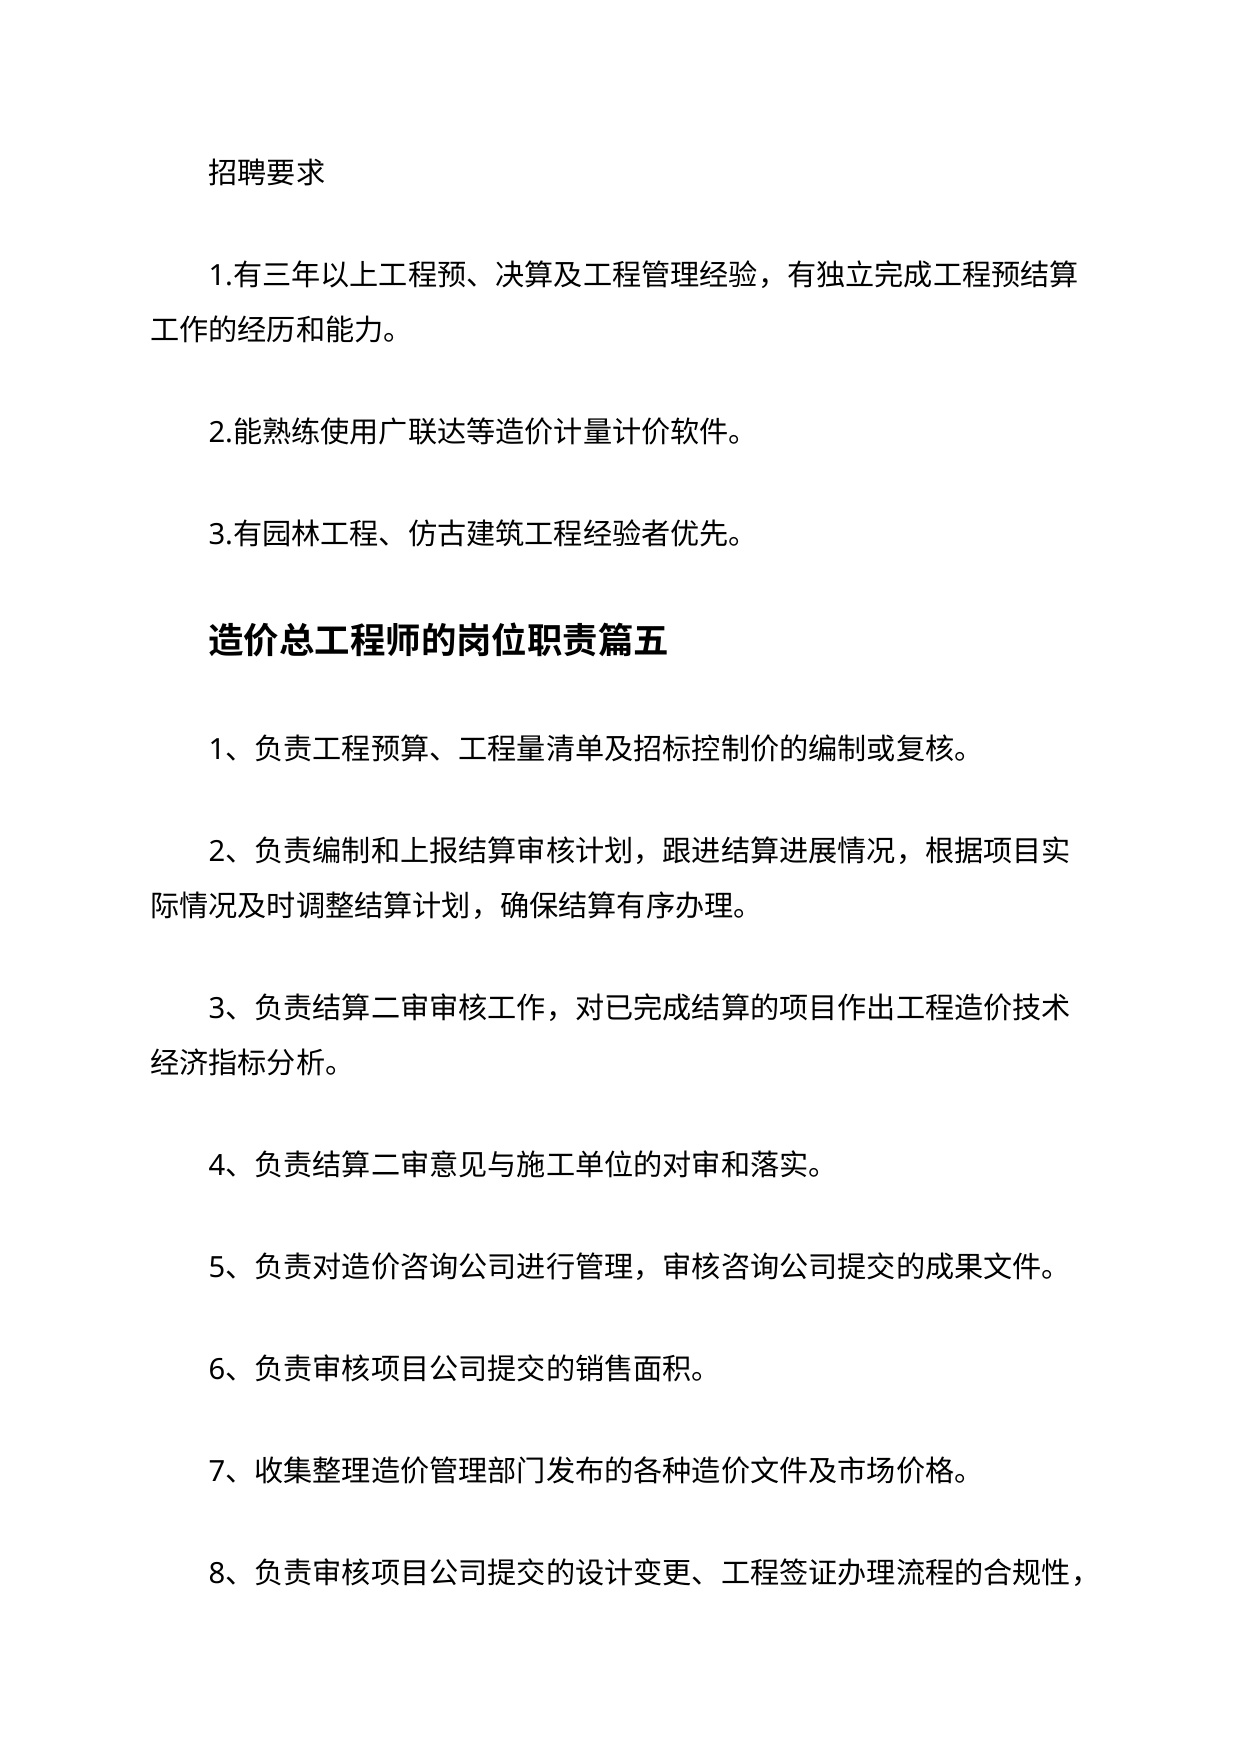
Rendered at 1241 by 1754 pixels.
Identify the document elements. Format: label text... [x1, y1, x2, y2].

text 1.有三年以上工程预、决算及工程管理经验，有独立完成工程预结算工作的经历和能力。 [150, 252, 1090, 349]
text 造价总工程师的岗位职责篇五 [150, 612, 1090, 664]
text 3.有园林工程、仿古建筑工程经验者优先。 [150, 511, 1090, 553]
text 7、收集整理造价管理部门发布的各种造价文件及市场价格。 [150, 1447, 1090, 1490]
text 4、负责结算二审意见与施工单位的对审和落实。 [150, 1141, 1090, 1184]
text 5、负责对造价咨询公司进行管理，审核咨询公司提交的成果文件。 [150, 1243, 1090, 1286]
text 1、负责工程预算、工程量清单及招标控制价的编制或复核。 [150, 726, 1090, 768]
text 2、负责编制和上报结算审核计划，跟进结算进展情况，根据项目实际情况及时调整结算计划，确保结算有序办理。 [150, 828, 1090, 925]
text 招聘要求 [150, 150, 1090, 192]
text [150, 1549, 1090, 1592]
text 6、负责审核项目公司提交的销售面积。 [150, 1345, 1090, 1388]
text 3、负责结算二审审核工作，对已完成结算的项目作出工程造价技术经济指标分析。 [150, 985, 1090, 1082]
text 2.能熟练使用广联达等造价计量计价软件。 [150, 408, 1090, 451]
